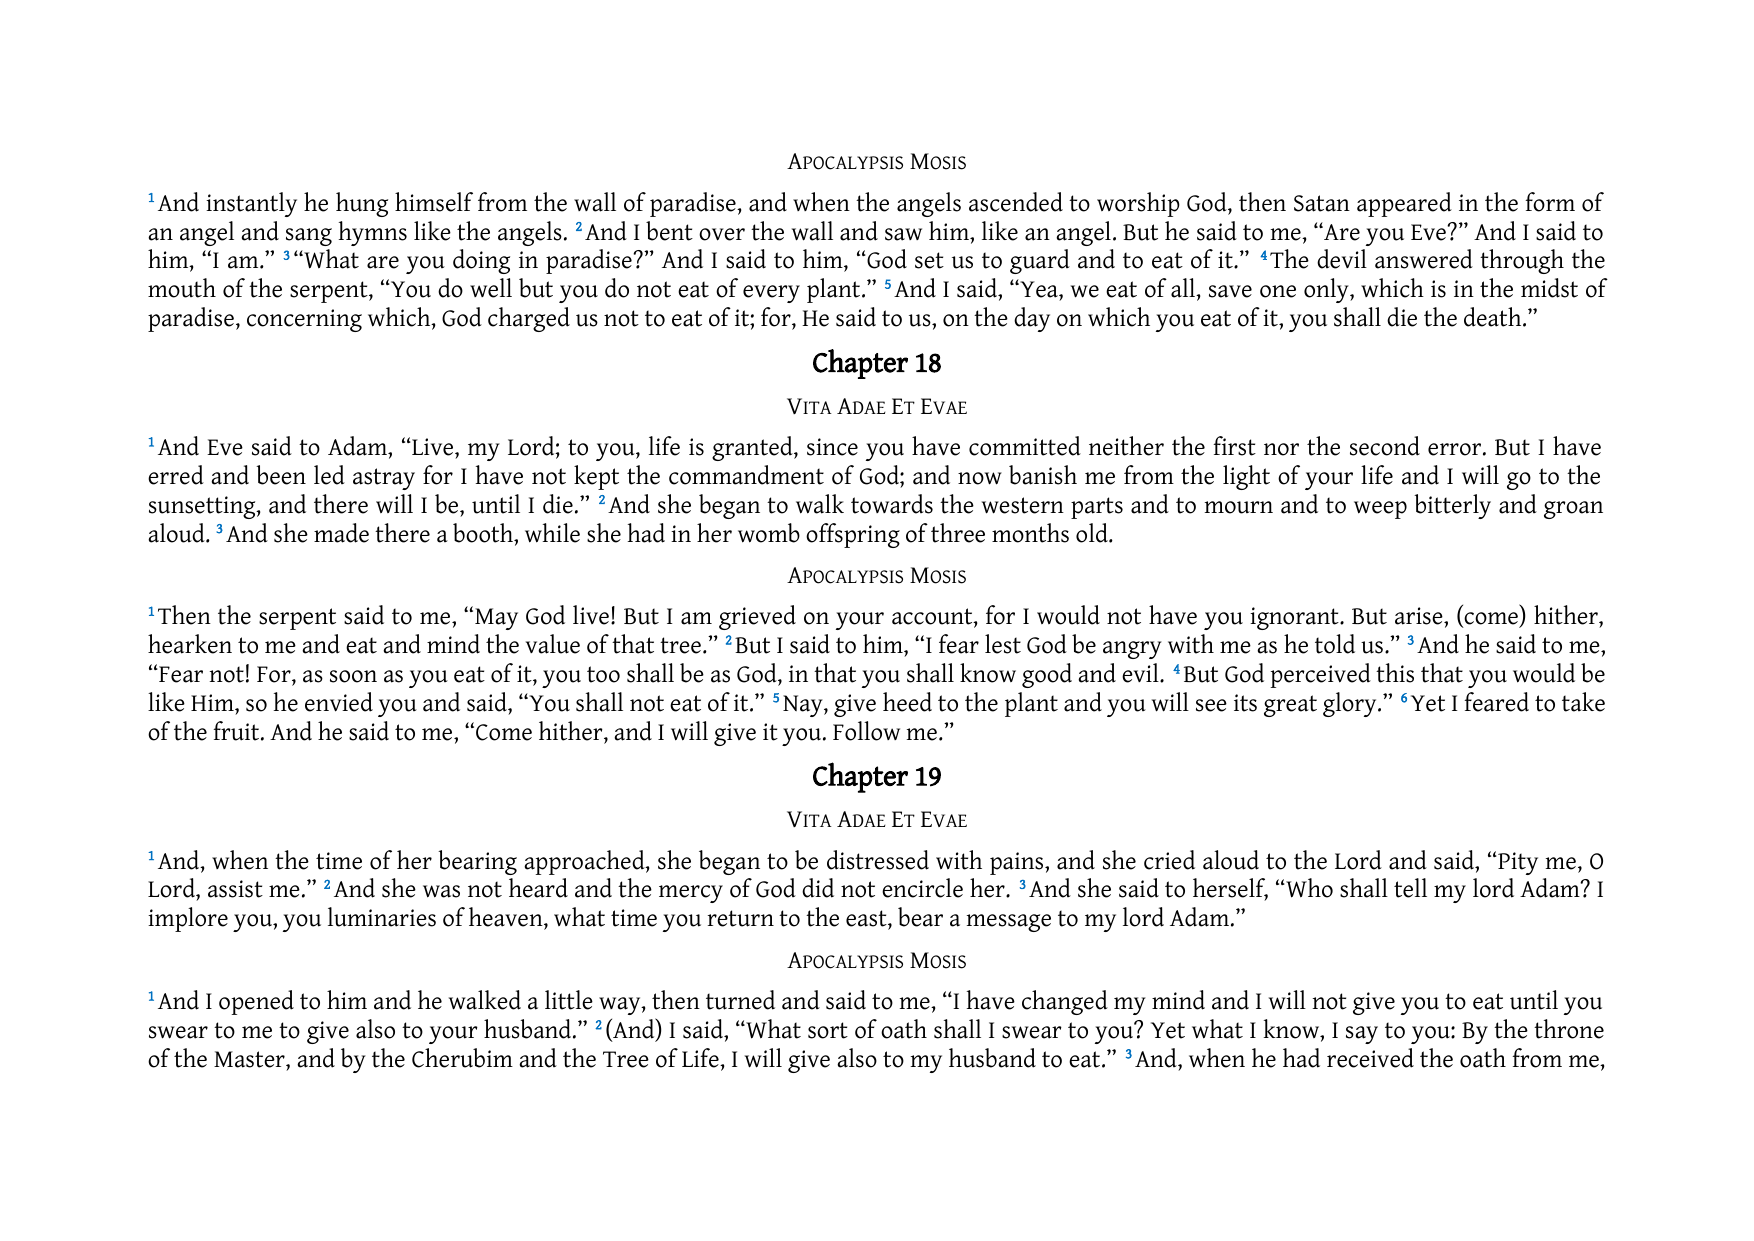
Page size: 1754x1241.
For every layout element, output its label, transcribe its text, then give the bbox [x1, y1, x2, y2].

text Chapter 18 [148, 346, 1606, 379]
text Apocalypsis Mosis [148, 148, 1606, 177]
text Vita Adae Et Evae [148, 392, 1606, 421]
text 1 And instantly he hung himself from the wall of paradise, and when the angels ascended to worship God, then Satan appeared in the form of an angel and sang hymns like the angels. 2 And I bent over the wall and saw him, like an angel. But he said to me, “Are you Eve?” And I said to him, “I am.” 3 “What are you doing in paradise?” And I said to him, “God set us to guard and to eat of it.” 4 The devil answered through the mouth of the serpent, “You do well but you do not eat of every plant.” 5 And I said, “Yea, we eat of all, save one only, which is in the midst of paradise, concerning which, God charged us not to eat of it; for, He said to us, on the day on which you eat of it, you shall die the death.” [148, 189, 1606, 333]
text Apocalypsis Mosis [148, 946, 1606, 975]
text Vita Adae Et Evae [148, 806, 1606, 834]
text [148, 987, 1606, 1074]
text 1 And, when the time of her bearing approached, she began to be distressed with pains, and she cried aloud to the Lord and said, “Pity me, O Lord, assist me.” 2 And she was not heard and the mercy of God did not encircle her. 3 And she said to herself, “Who shall tell my lord Adam? I implore you, you luminaries of heaven, what time you return to the east, bear a message to my lord Adam.” [148, 847, 1606, 934]
text Apocalypsis Mosis [148, 561, 1606, 590]
text Chapter 19 [148, 759, 1606, 793]
text 1 And Eve said to Adam, “Live, my Lord; to you, life is granted, since you have committed neither the first nor the second error. But I have erred and been led astray for I have not kept the commandment of God; and now banish me from the light of your life and I will go to the sunsetting, and there will I be, until I die.” 2 And she began to walk towards the western parts and to mourn and to weep bitterly and groan aloud. 3 And she made there a booth, while she had in her womb offspring of three months old. [148, 433, 1606, 549]
text 1 Then the serpent said to me, “May God live! But I am grieved on your account, for I would not have you ignorant. But arise, (come) hither, hearken to me and eat and mind the value of that tree.” 2 But I said to him, “I fear lest God be angry with me as he told us.” 3 And he said to me, “Fear not! For, as soon as you eat of it, you too shall be as God, in that you shall know good and evil. 4 But God perceived this that you would be like Him, so he envied you and said, “You shall not eat of it.” 5 Nay, give heed to the plant and you will see its great glory.” 6 Yet I feared to take of the fruit. And he said to me, “Come hither, and I will give it you. Follow me.” [148, 603, 1606, 747]
